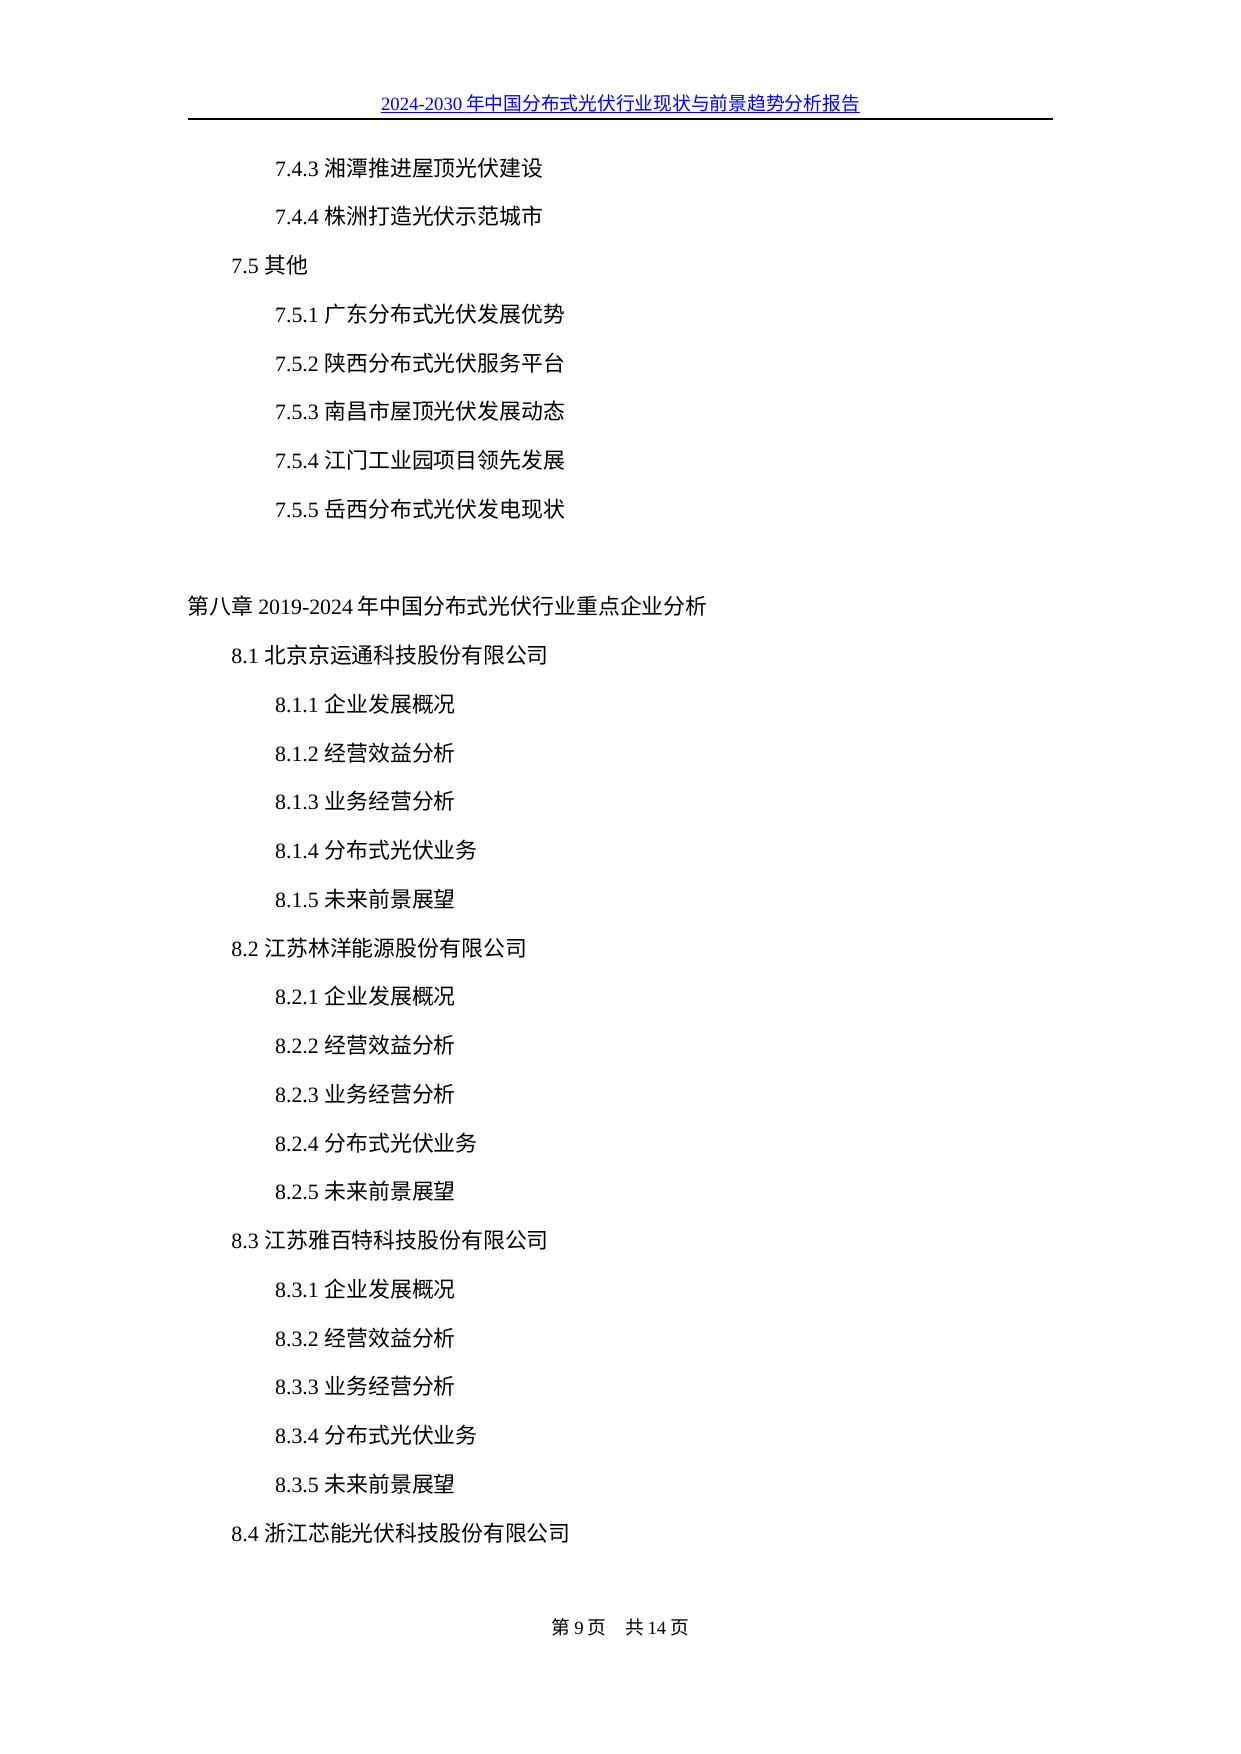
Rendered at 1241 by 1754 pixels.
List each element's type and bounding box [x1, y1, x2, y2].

text [187, 150, 1053, 1548]
